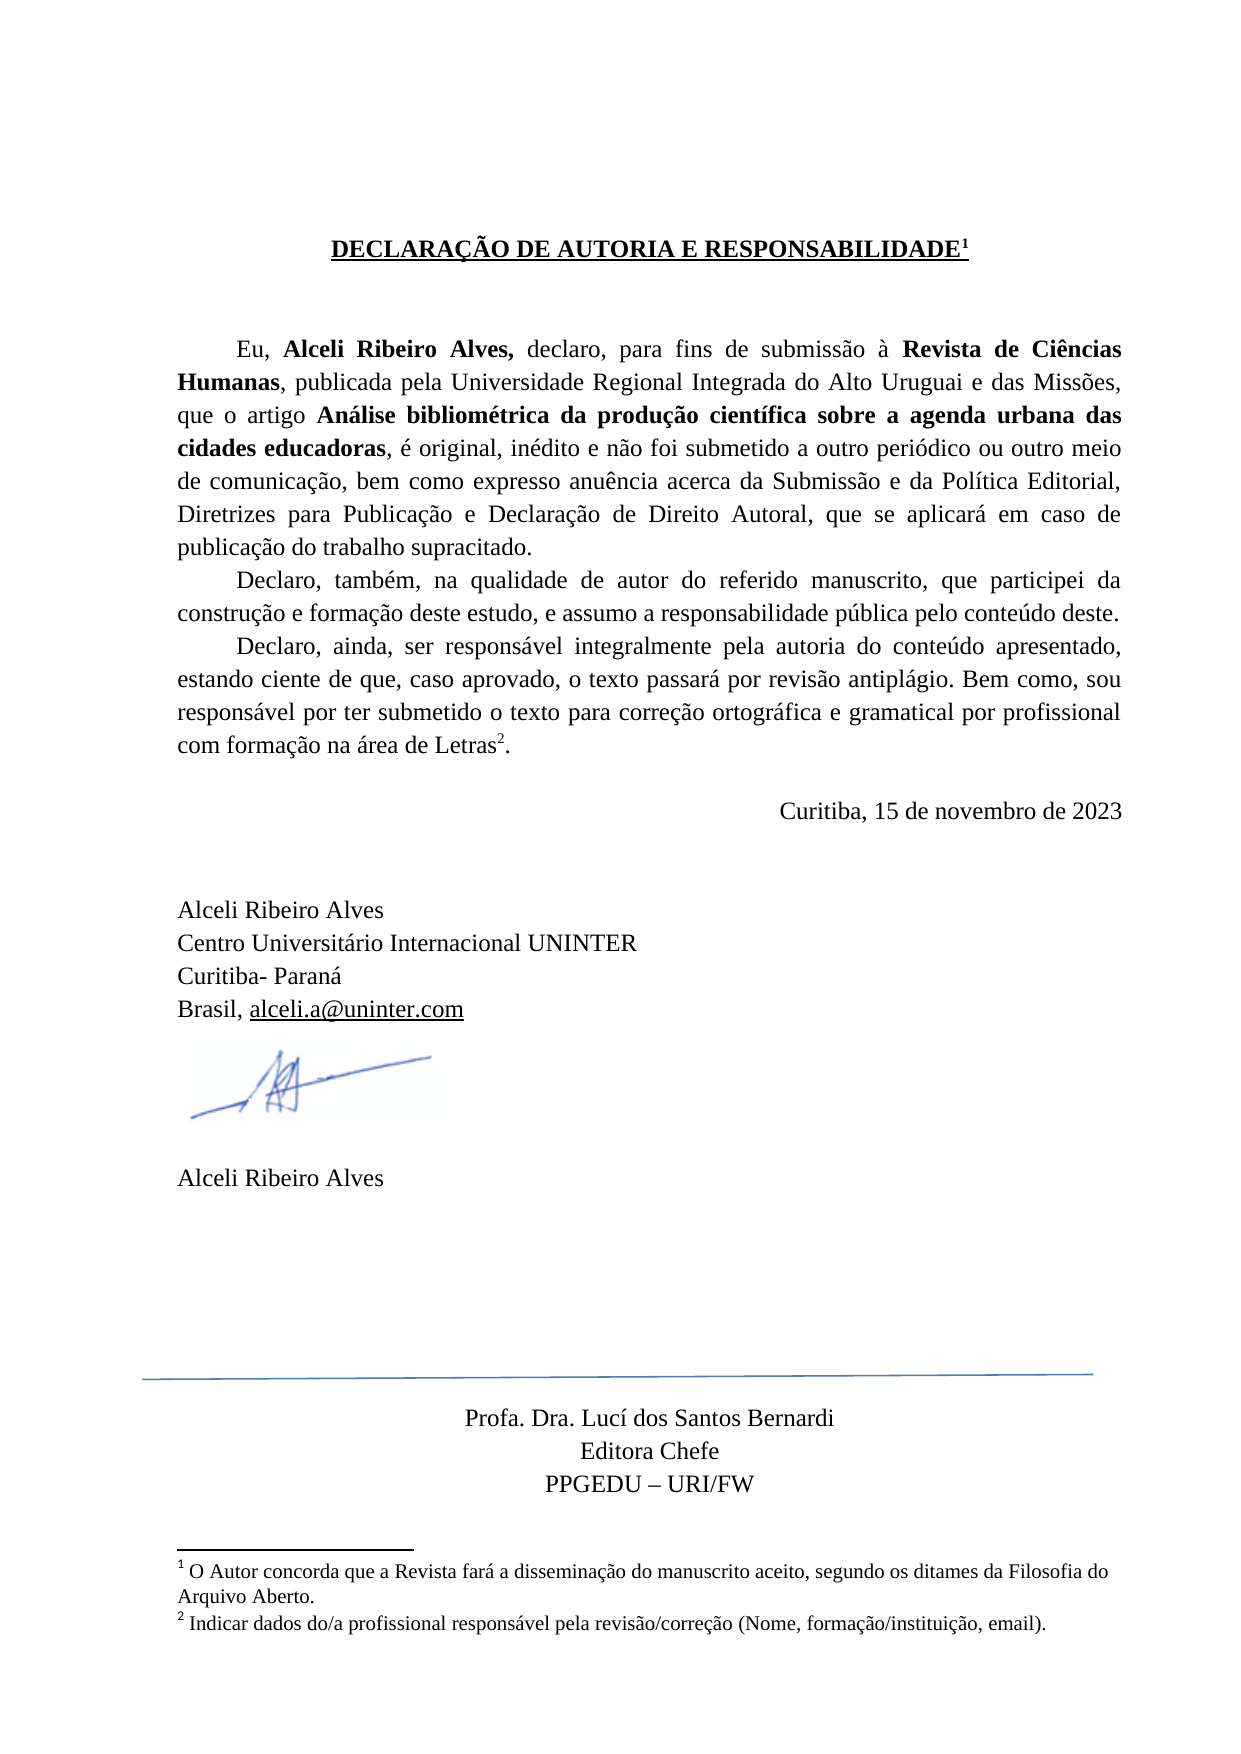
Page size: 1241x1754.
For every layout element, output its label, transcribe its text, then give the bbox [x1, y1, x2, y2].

text PPGEDU – URI/FW [177, 1469, 1122, 1498]
text Curitiba- Paraná [177, 961, 1122, 990]
text Brasil, alceli.a@uninter.com [177, 994, 1122, 1023]
text Declaro, ainda, ser responsável integralmente pela autoria do conteúdo apresentado, estando ciente de que, caso aprovado, o texto passará por revisão antiplágio. Bem como, sou responsável por ter submetido o texto para correção ortográfica e gramatical por profissional com formação na área de Letras. [177, 631, 1122, 759]
text Profa. Dra. Lucí dos Santos Bernardi [177, 1403, 1122, 1432]
text Centro Universitário Internacional UNINTER [177, 928, 1122, 957]
text Editora Chefe [177, 1436, 1122, 1464]
text Alceli Ribeiro Alves [177, 1163, 1122, 1192]
text Eu, Alceli Ribeiro Alves, declaro, para fins de submissão à Revista de Ciências Humanas, publicada pela Universidade Regional Integrada do Alto Uruguai e das Missões, que o artigo Análise bibliométrica da produção científica sobre a agenda urbana das cidades educadoras, é original, inédito e não foi submetido a outro periódico ou outro meio de comunicação, bem como expresso anuência acerca da Submissão e da Política Editorial, Diretrizes para Publicação e Declaração de Direito Autoral, que se aplicará em caso de publicação do trabalho supracitado. [177, 334, 1122, 561]
picture [177, 1027, 449, 1138]
text Curitiba, 15 de novembro de 2023 [177, 796, 1122, 825]
text Alceli Ribeiro Alves [177, 895, 1122, 924]
text Declaro, também, na qualidade de autor do referido manuscrito, que participei da construção e formação deste estudo, e assumo a responsabilidade pública pelo conteúdo deste. [177, 565, 1122, 627]
text DECLARAÇÃO DE AUTORIA E RESPONSABILIDADE [177, 234, 1122, 263]
